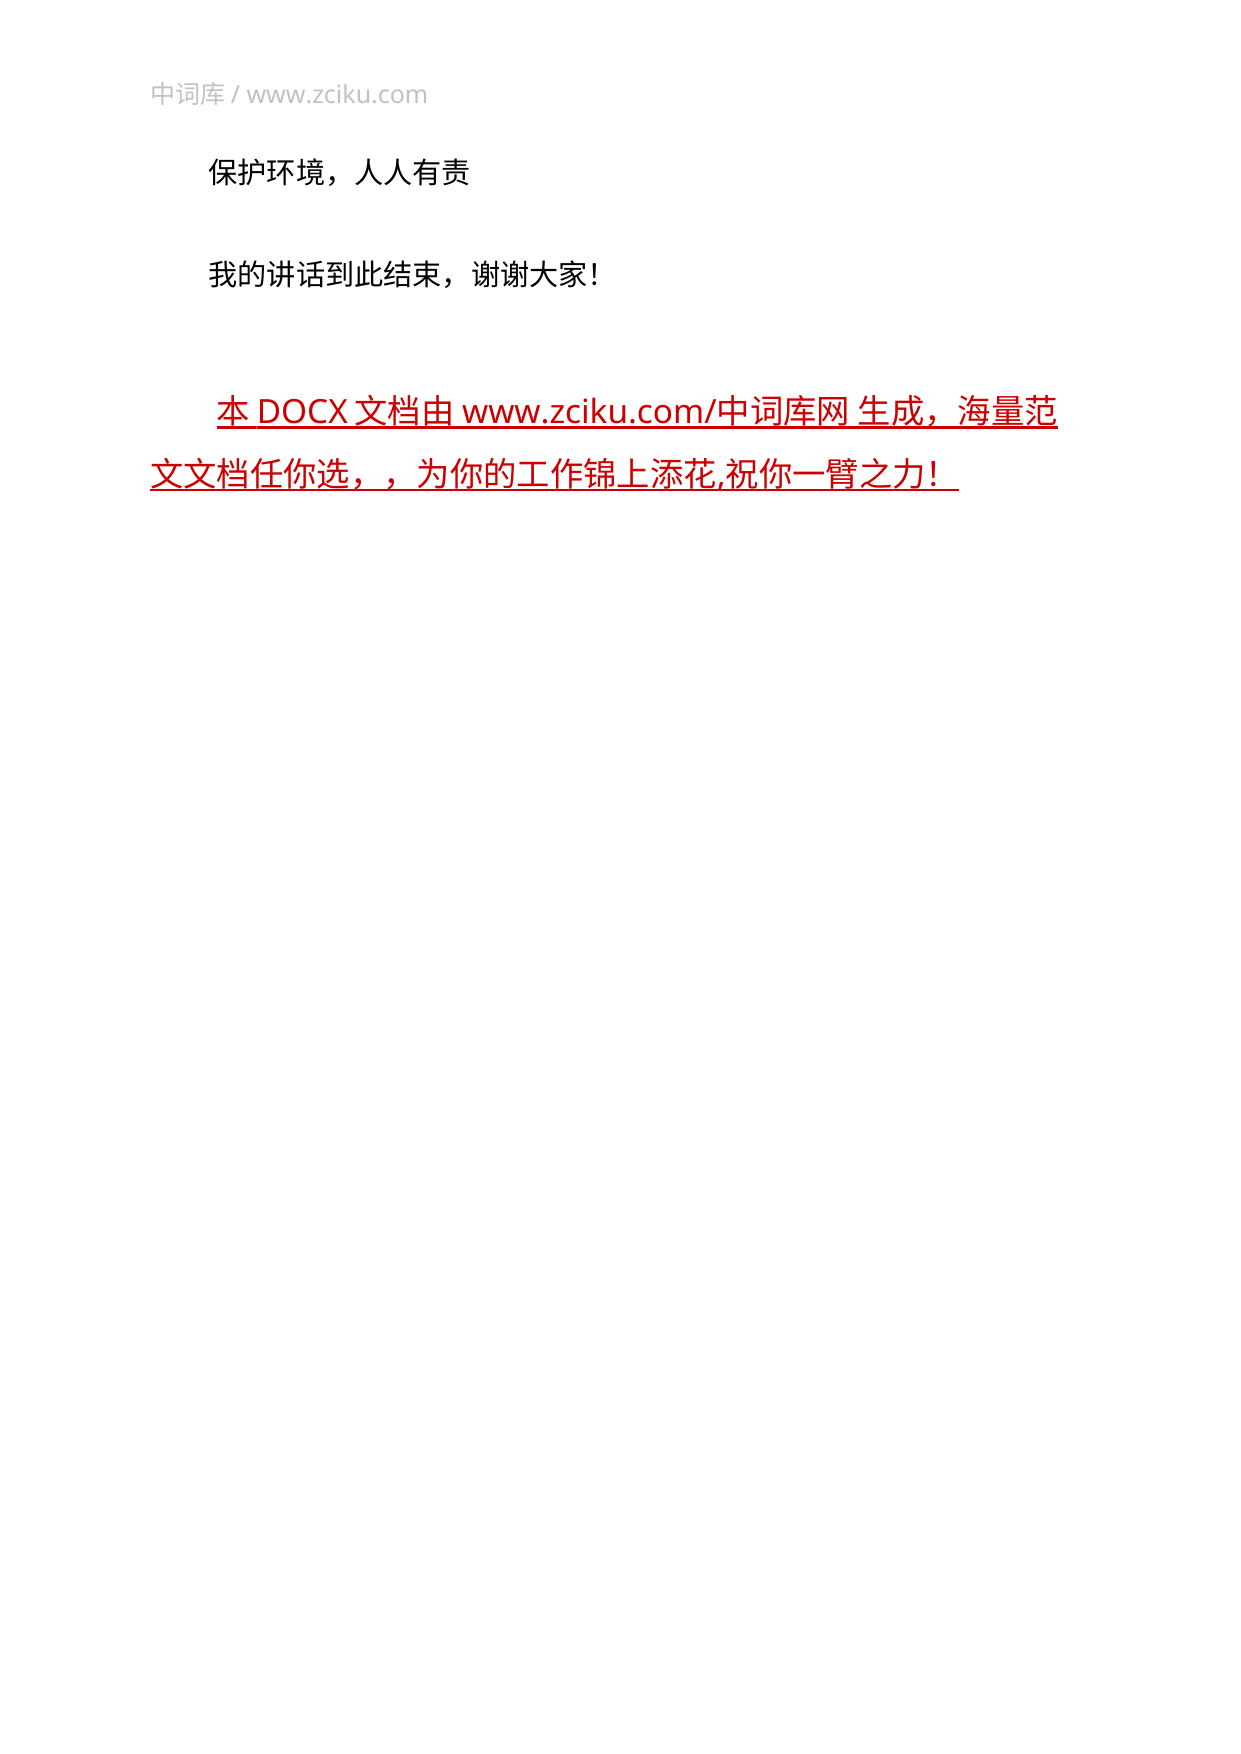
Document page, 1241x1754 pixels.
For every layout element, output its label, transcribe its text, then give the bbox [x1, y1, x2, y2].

text 我的讲话到此结束，谢谢大家！ [150, 252, 1090, 294]
text 本DOCX文档由 www.zciku.com/中词库网 生成，海量范文文档任你选，，为你的工作锦上添花,祝你一臂之力！ [150, 385, 1090, 496]
text 保护环境，人人有责 [150, 150, 1090, 192]
